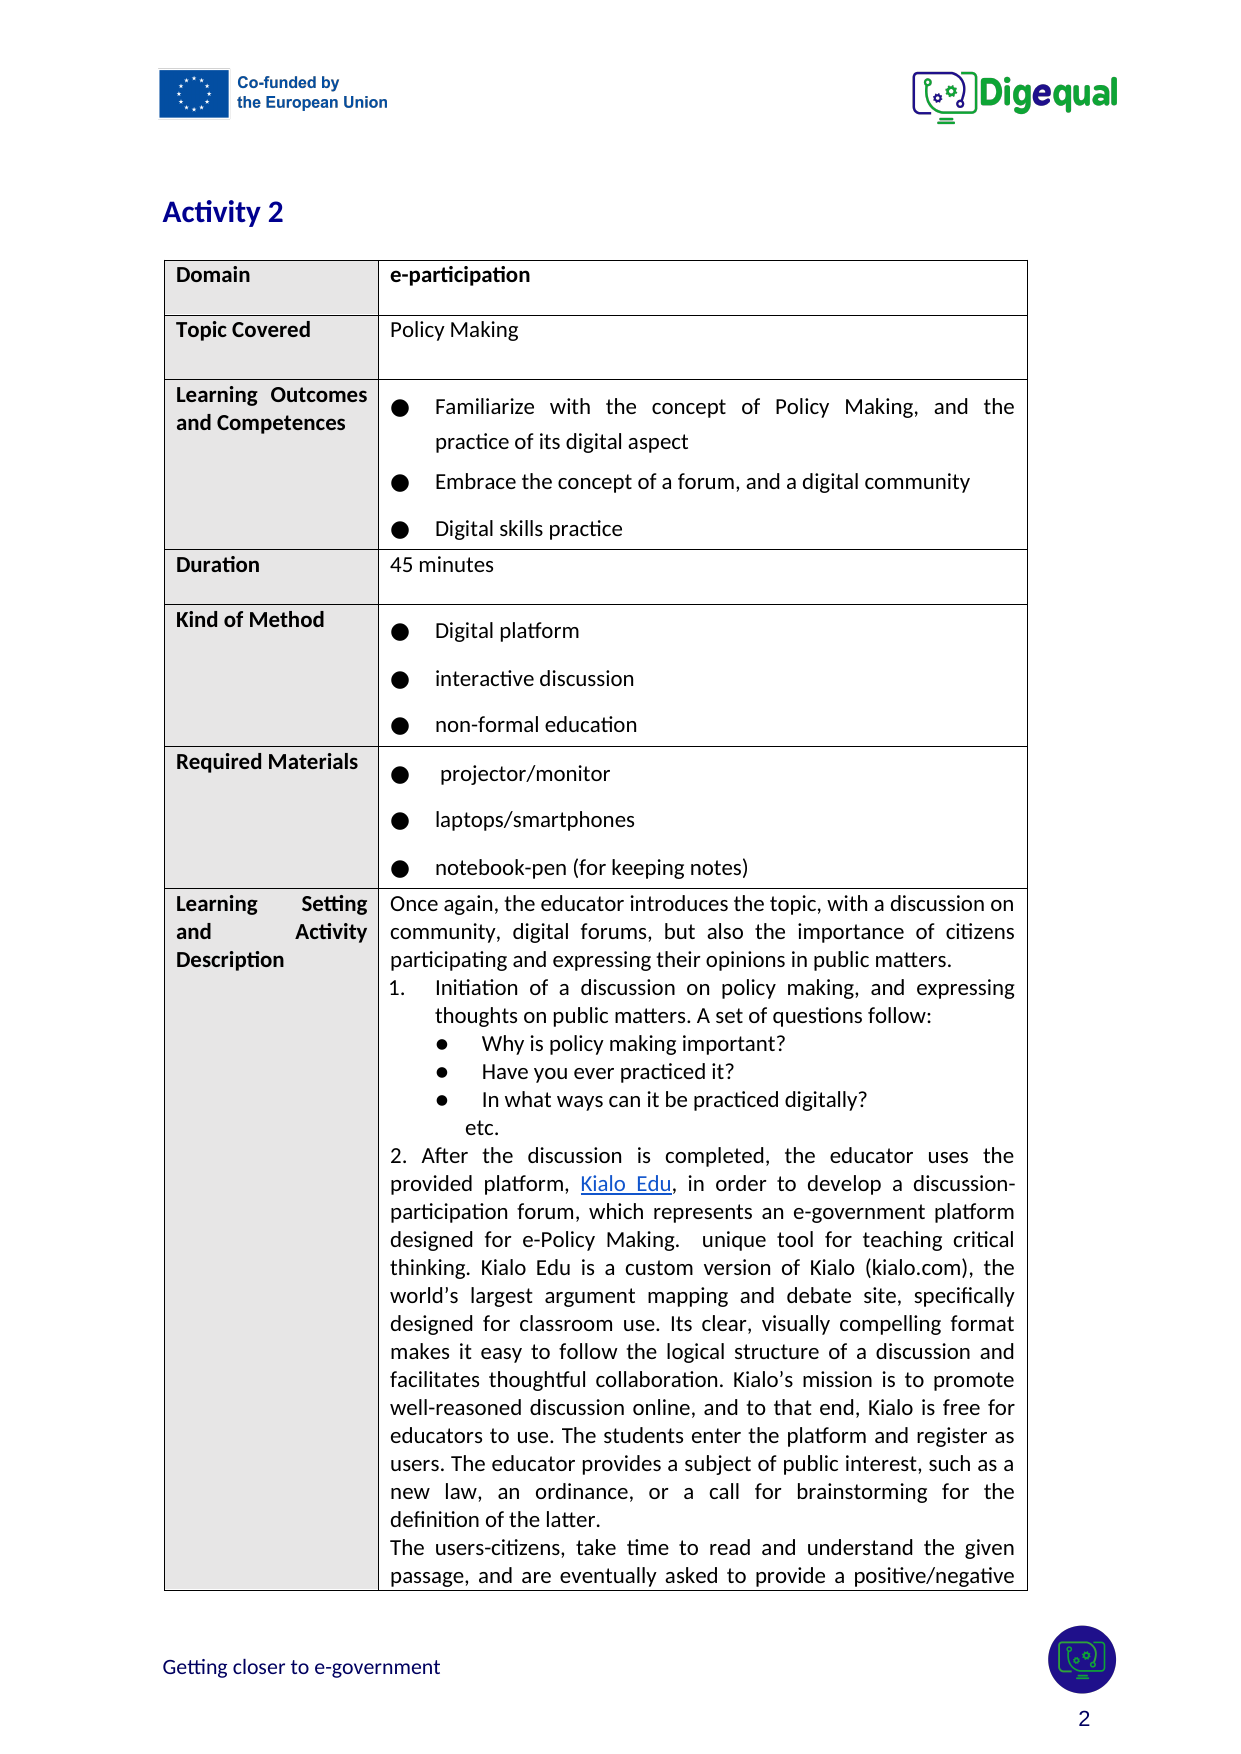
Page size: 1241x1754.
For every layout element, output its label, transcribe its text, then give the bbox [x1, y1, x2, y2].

table_header e-participation [379, 261, 1027, 314]
text Activity 2 [162, 192, 1090, 230]
table_cell Topic Covered [165, 316, 378, 379]
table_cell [379, 889, 1027, 1589]
table_cell Digital platform interactive discussion non-formal education [379, 605, 1027, 746]
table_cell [165, 889, 378, 1589]
picture [1045, 1621, 1119, 1695]
table_cell Familiarize with the concept of Policy Making, and the practice of its digital aspect Embrace the concept of a forum, and a digital community Digital skills practice [379, 380, 1027, 549]
table_header Domain [165, 261, 378, 314]
table_cell 45 minutes [379, 550, 1027, 604]
picture [151, 67, 400, 121]
table_cell projector/monitor laptops/smartphones notebook-pen (for keeping notes) [379, 747, 1027, 888]
table_cell Policy Making [379, 316, 1027, 379]
table_cell Learning Outcomes and Competences [165, 380, 378, 549]
table_cell Required Materials [165, 747, 378, 888]
table_cell Kind of Method [165, 605, 378, 746]
table_cell Duration [165, 550, 378, 604]
picture [903, 53, 1130, 137]
